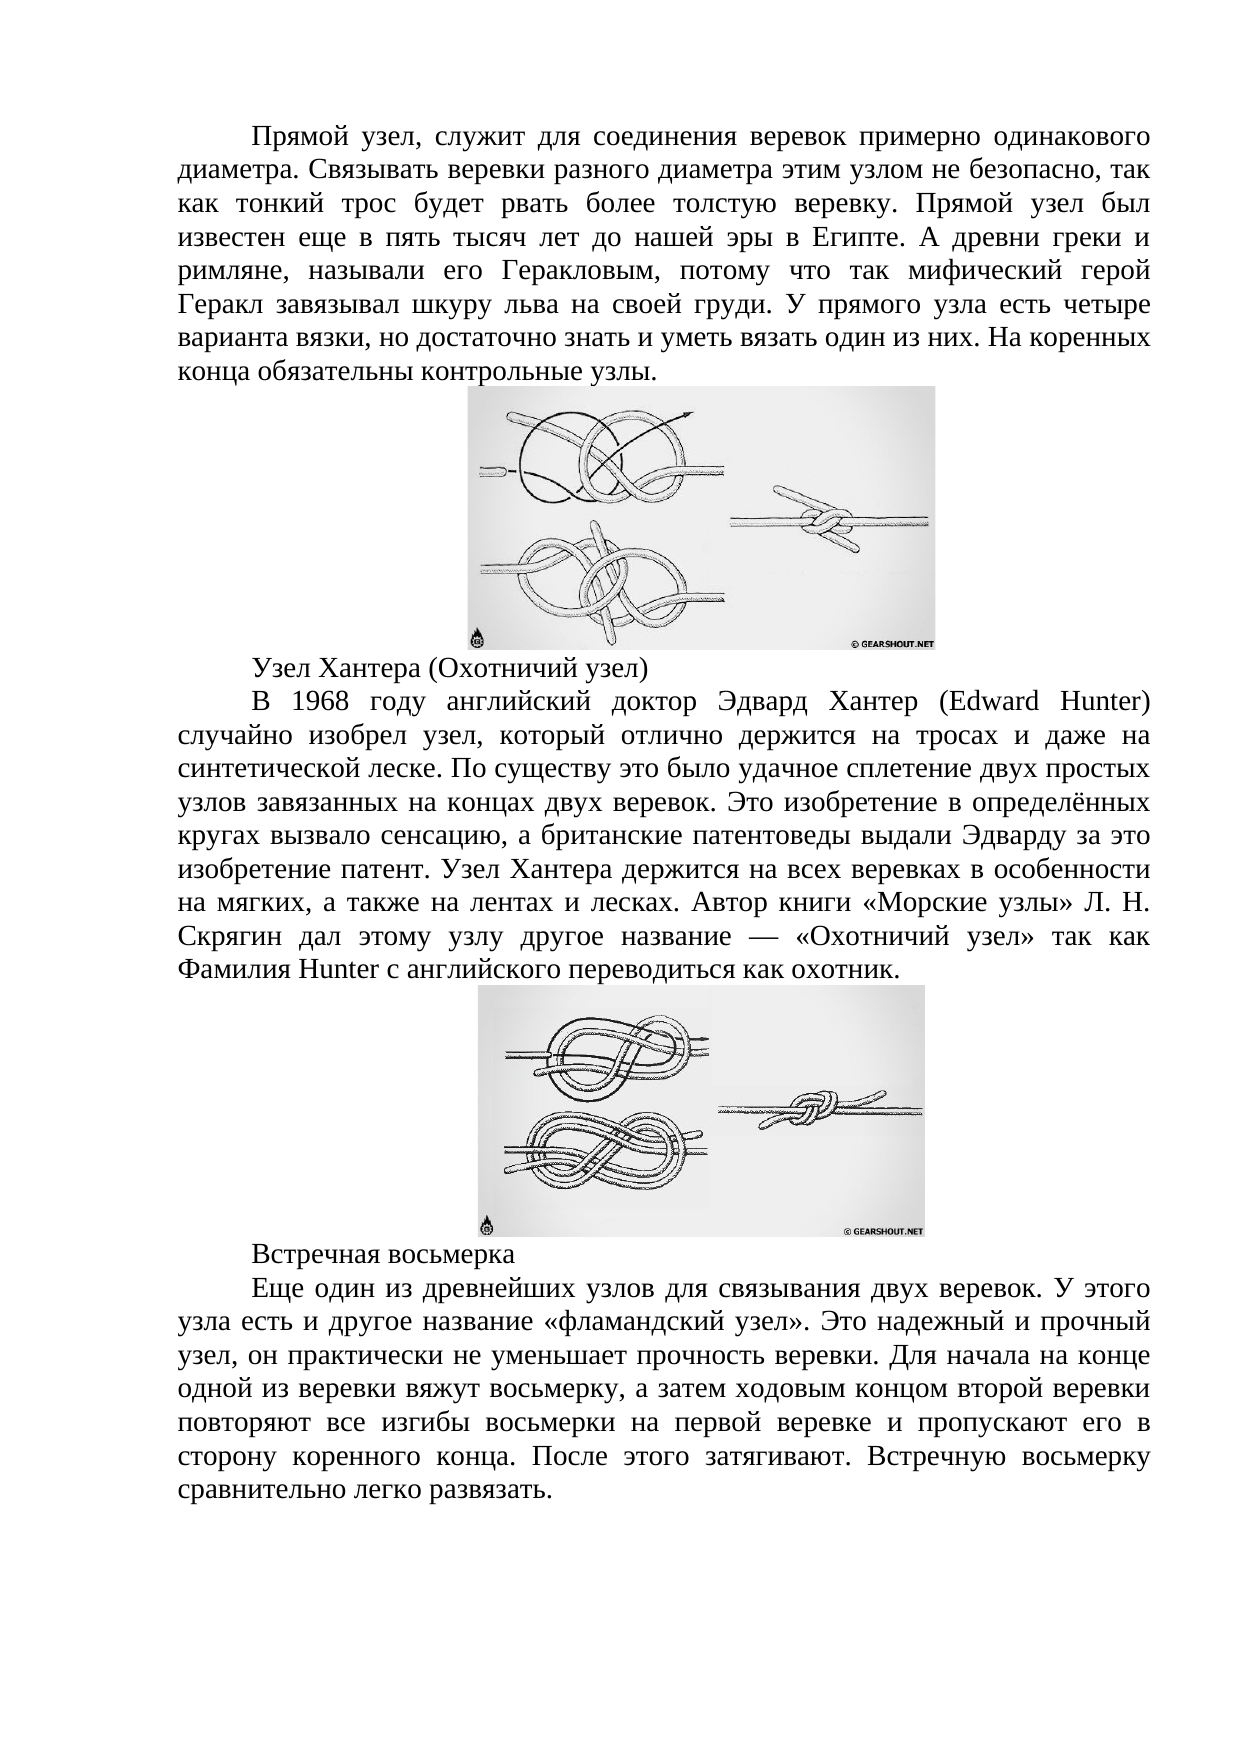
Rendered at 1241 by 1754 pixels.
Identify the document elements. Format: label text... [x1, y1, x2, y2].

picture [477, 985, 925, 1237]
text В 1968 году английский доктор Эдвард Хантер (Edward Hunter) случайно изобрел узел, который отлично держится на тросах и даже на синтетической леске. По существу это было удачное сплетение двух простых узлов завязанных на концах двух веревок. Это изобретение в определённых кругах вызвало сенсацию, а британские патентоведы выдали Эдварду за это изобретение патент. Узел Хантера держится на всех веревках в особенности на мягких, а также на лентах и лесках. Автор книги «Морские узлы» Л. Н. Скрягин дал этому узлу другое название — «Охотничий узел» так как Фамилия Hunter с английского переводиться как охотник. [177, 683, 1152, 985]
picture [467, 386, 936, 650]
text Прямой узел, служит для соединения веревок примерно одинакового диаметра. Связывать веревки разного диаметра этим узлом не безопасно, так как тонкий трос будет рвать более толстую веревку. Прямой узел был известен еще в пять тысяч лет до нашей эры в Египте. А древни греки и римляне, называли его Геракловым, потому что так мифический герой Геракл завязывал шкуру льва на своей груди. У прямого узла есть четыре варианта вязки, но достаточно знать и уметь вязать один из них. На коренных конца обязательны контрольные узлы. [177, 118, 1152, 386]
text Еще один из древнейших узлов для связывания двух веревок. У этого узла есть и другое название «фламандский узел». Это надежный и прочный узел, он практически не уменьшает прочность веревки. Для начала на конце одной из веревки вяжут восьмерку, а затем ходовым концом второй веревки повторяют все изгибы восьмерки на первой веревке и пропускают его в сторону коренного конца. После этого затягивают. Встречную восьмерку сравнительно легко развязать. [177, 1270, 1152, 1505]
text Узел Хантера (Охотничий узел) [177, 650, 1152, 683]
text Встречная восьмерка [177, 1236, 1152, 1270]
